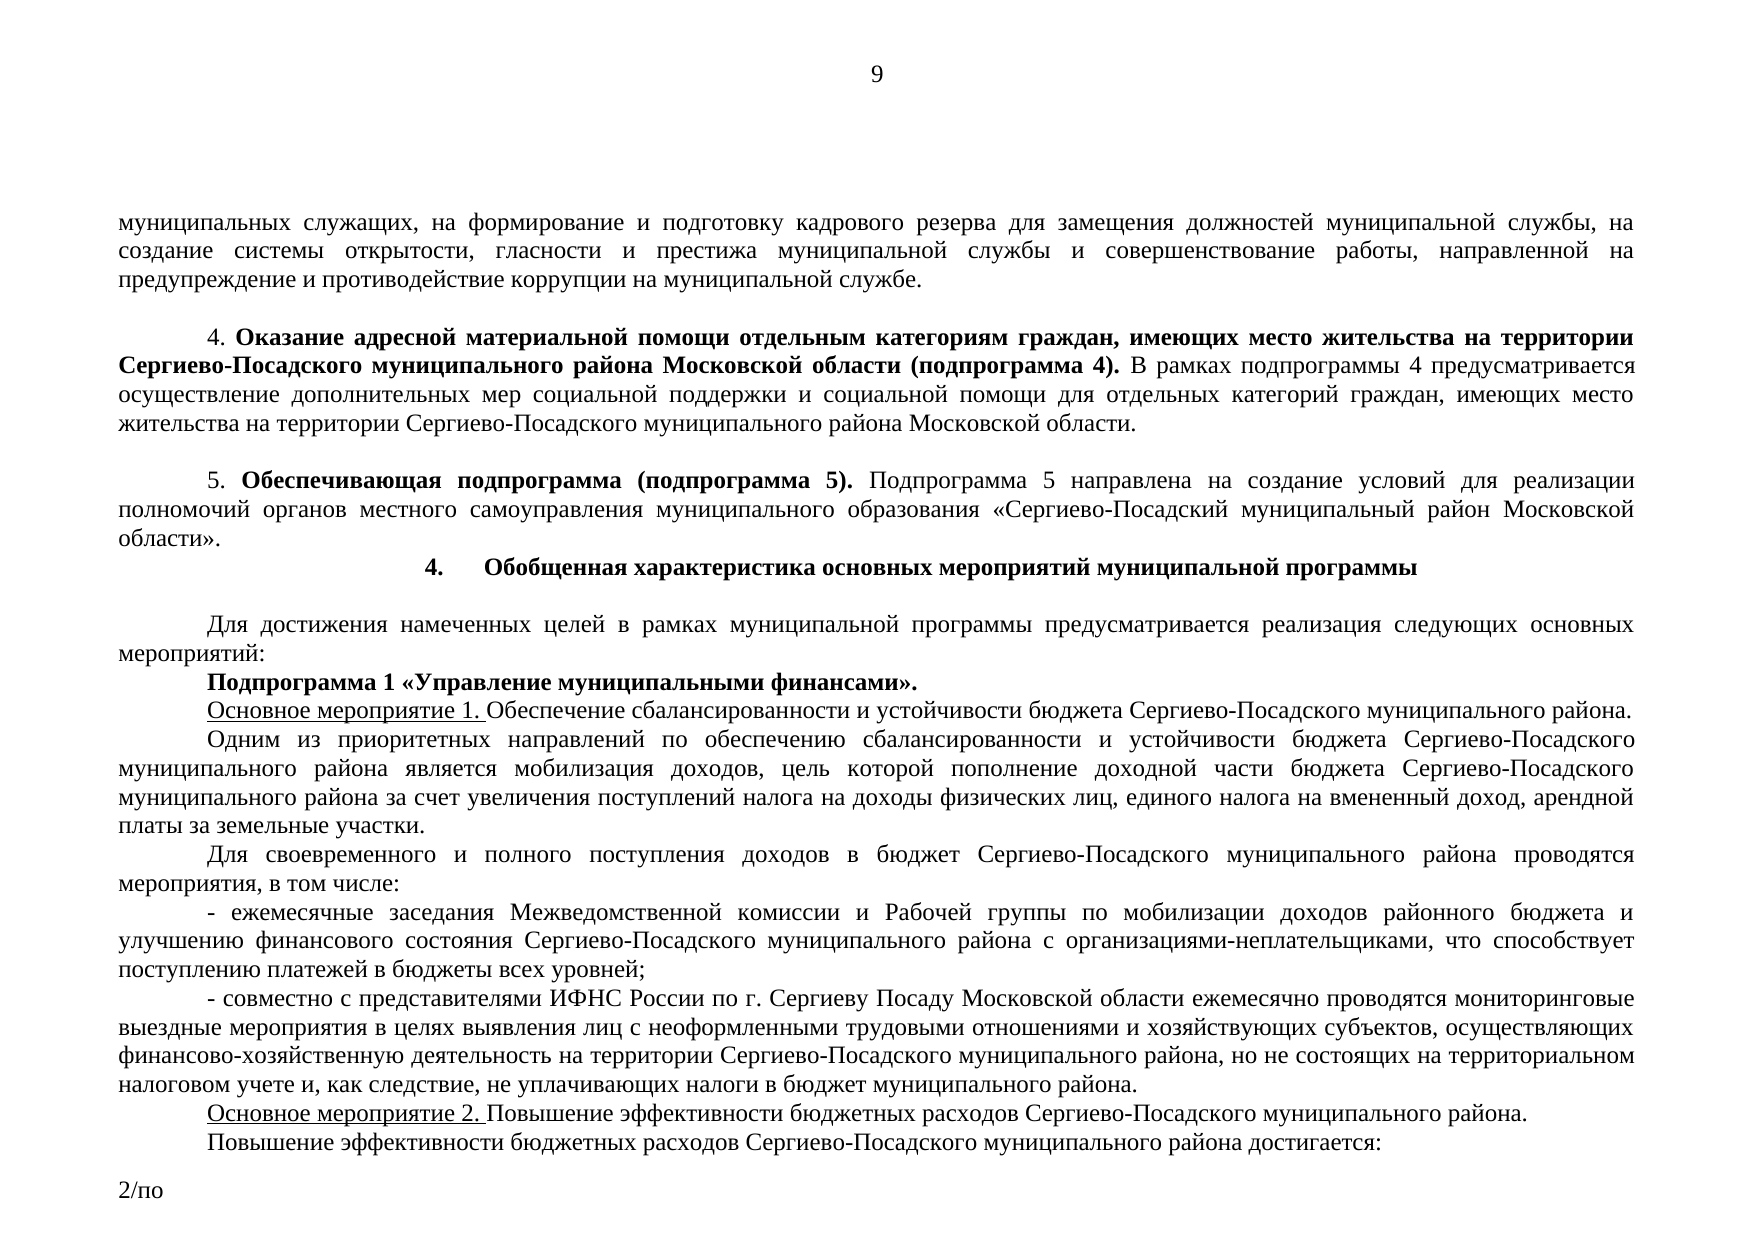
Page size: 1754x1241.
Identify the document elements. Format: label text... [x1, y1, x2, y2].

text 5. Обеспечивающая подпрограмма (подпрограмма 5). Подпрограмма 5 направлена на создание условий для реализации полномочий органов местного самоуправления муниципального образования «Сергиево-Посадский муниципальный район Московской области». [118, 466, 1636, 552]
text - совместно с представителями ИФНС России по г. Сергиеву Посаду Московской области ежемесячно проводятся мониторинговые выездные мероприятия в целях выявления лиц с неоформленными трудовыми отношениями и хозяйствующих субъектов, осуществляющих финансово-хозяйственную деятельность на территории Сергиево-Посадского муниципального района, но не состоящих на территориальном налоговом учете и, как следствие, не уплачивающих налоги в бюджет муниципального района. [118, 983, 1636, 1098]
text Основное мероприятие 2. Повышение эффективности бюджетных расходов Сергиево-Посадского муниципального района. [118, 1098, 1636, 1127]
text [118, 207, 1636, 293]
text Повышение эффективности бюджетных расходов Сергиево-Посадского муниципального района достигается: [118, 1127, 1636, 1156]
list Обобщенная характеристика основных мероприятий муниципальной программы [118, 552, 1636, 581]
text 4. Оказание адресной материальной помощи отдельным категориям граждан, имеющих место жительства на территории Сергиево-Посадского муниципального района Московской области (подпрограмма 4). В рамках подпрограммы 4 предусматривается осуществление дополнительных мер социальной поддержки и социальной помощи для отдельных категорий граждан, имеющих место жительства на территории Сергиево-Посадского муниципального района Московской области. [118, 322, 1636, 437]
text Основное мероприятие 1. Обеспечение сбалансированности и устойчивости бюджета Сергиево-Посадского муниципального района. [118, 696, 1636, 724]
text Для своевременного и полного поступления доходов в бюджет Сергиево-Посадского муниципального района проводятся мероприятия, в том числе: [118, 839, 1636, 897]
text - ежемесячные заседания Межведомственной комиссии и Рабочей группы по мобилизации доходов районного бюджета и улучшению финансового состояния Сергиево-Посадского муниципального района с организациями-неплательщиками, что способствует поступлению платежей в бюджеты всех уровней; [118, 897, 1636, 983]
text Подпрограмма 1 «Управление муниципальными финансами». [118, 667, 1636, 696]
text Для достижения намеченных целей в рамках муниципальной программы предусматривается реализация следующих основных мероприятий: [118, 609, 1636, 667]
text Одним из приоритетных направлений по обеспечению сбалансированности и устойчивости бюджета Сергиево-Посадского муниципального района является мобилизация доходов, цель которой пополнение доходной части бюджета Сергиево-Посадского муниципального района за счет увеличения поступлений налога на доходы физических лиц, единого налога на вмененный доход, арендной платы за земельные участки. [118, 724, 1636, 839]
